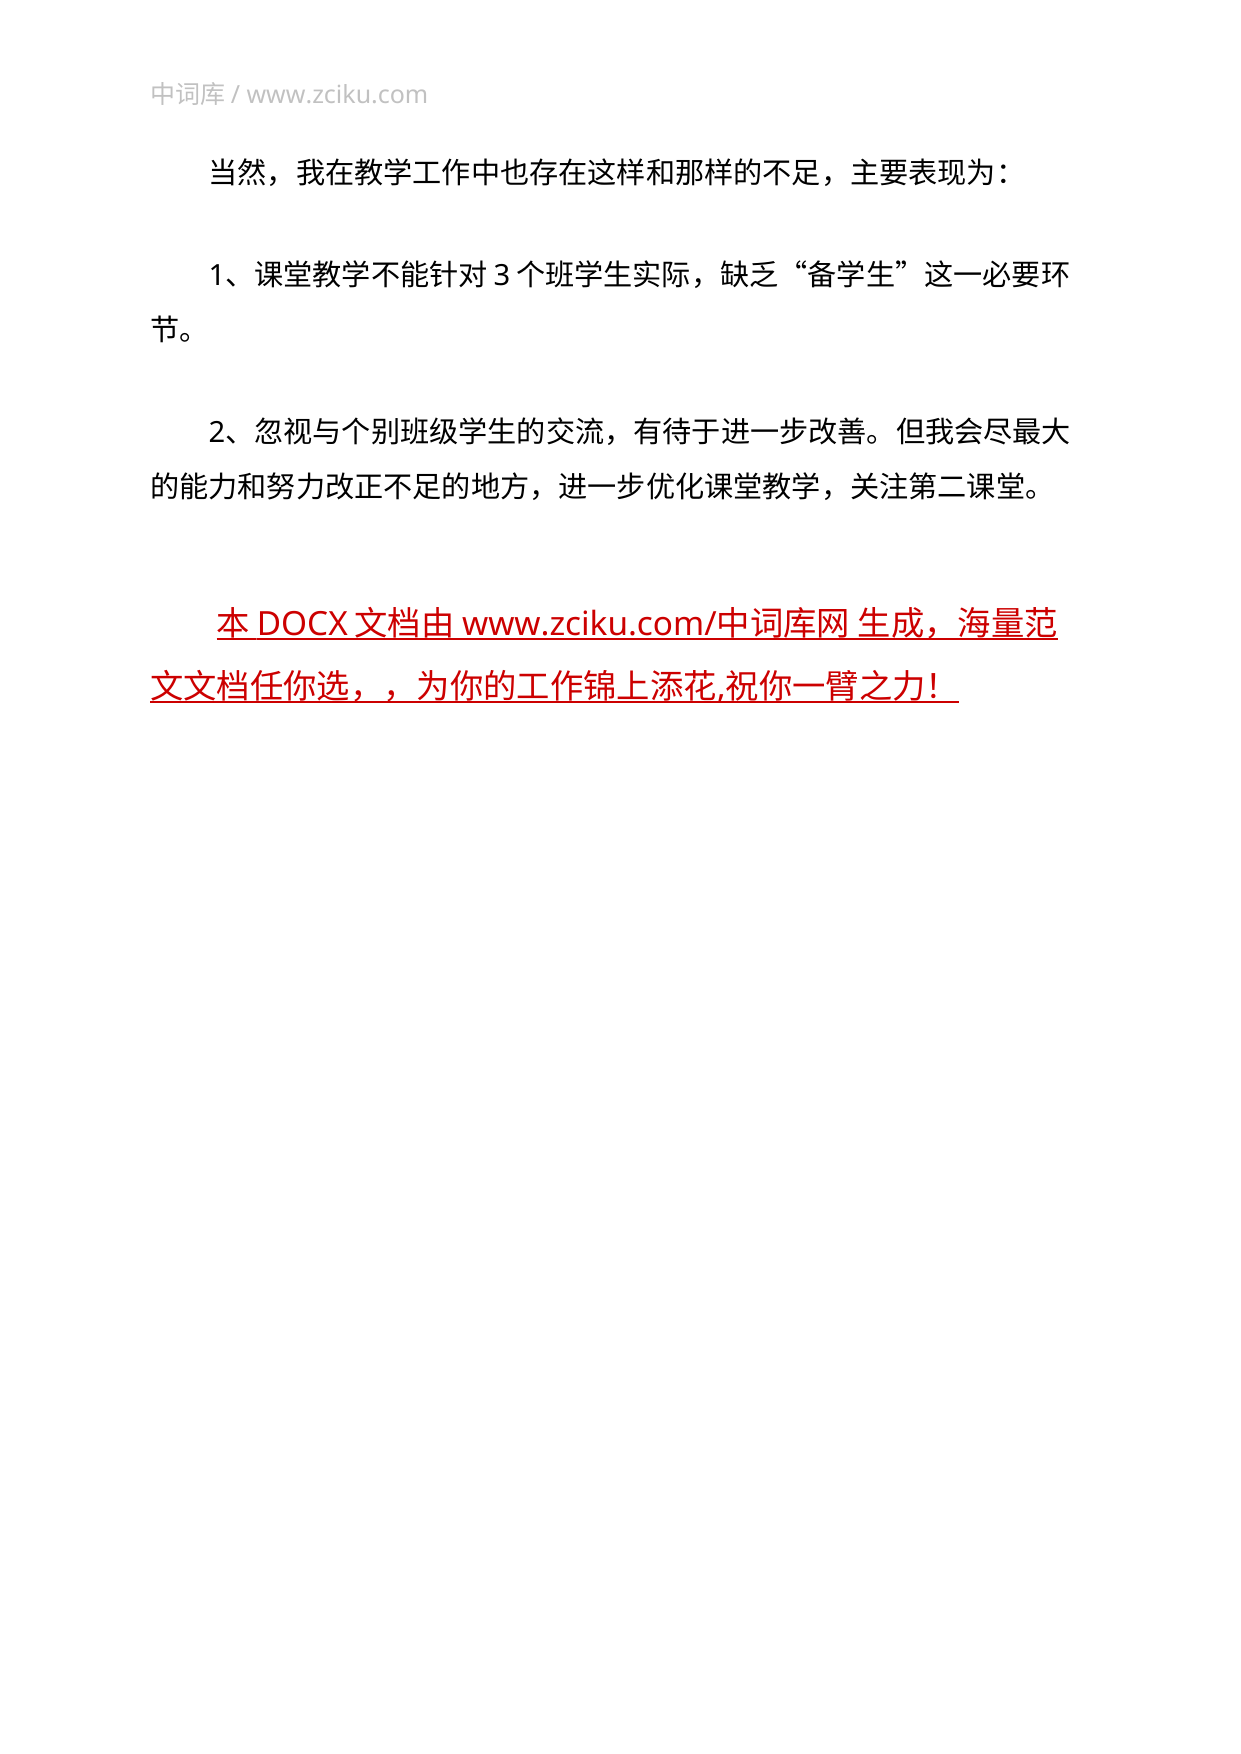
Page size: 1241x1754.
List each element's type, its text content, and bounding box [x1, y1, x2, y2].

text 当然，我在教学工作中也存在这样和那样的不足，主要表现为： [150, 150, 1090, 192]
text 2、忽视与个别班级学生的交流，有待于进一步改善。但我会尽最大的能力和努力改正不足的地方，进一步优化课堂教学，关注第二课堂。 [150, 408, 1090, 506]
text 本DOCX文档由 www.zciku.com/中词库网 生成，海量范文文档任你选，，为你的工作锦上添花,祝你一臂之力！ [150, 597, 1090, 708]
text 1、课堂教学不能针对3个班学生实际，缺乏“备学生”这一必要环节。 [150, 252, 1090, 349]
